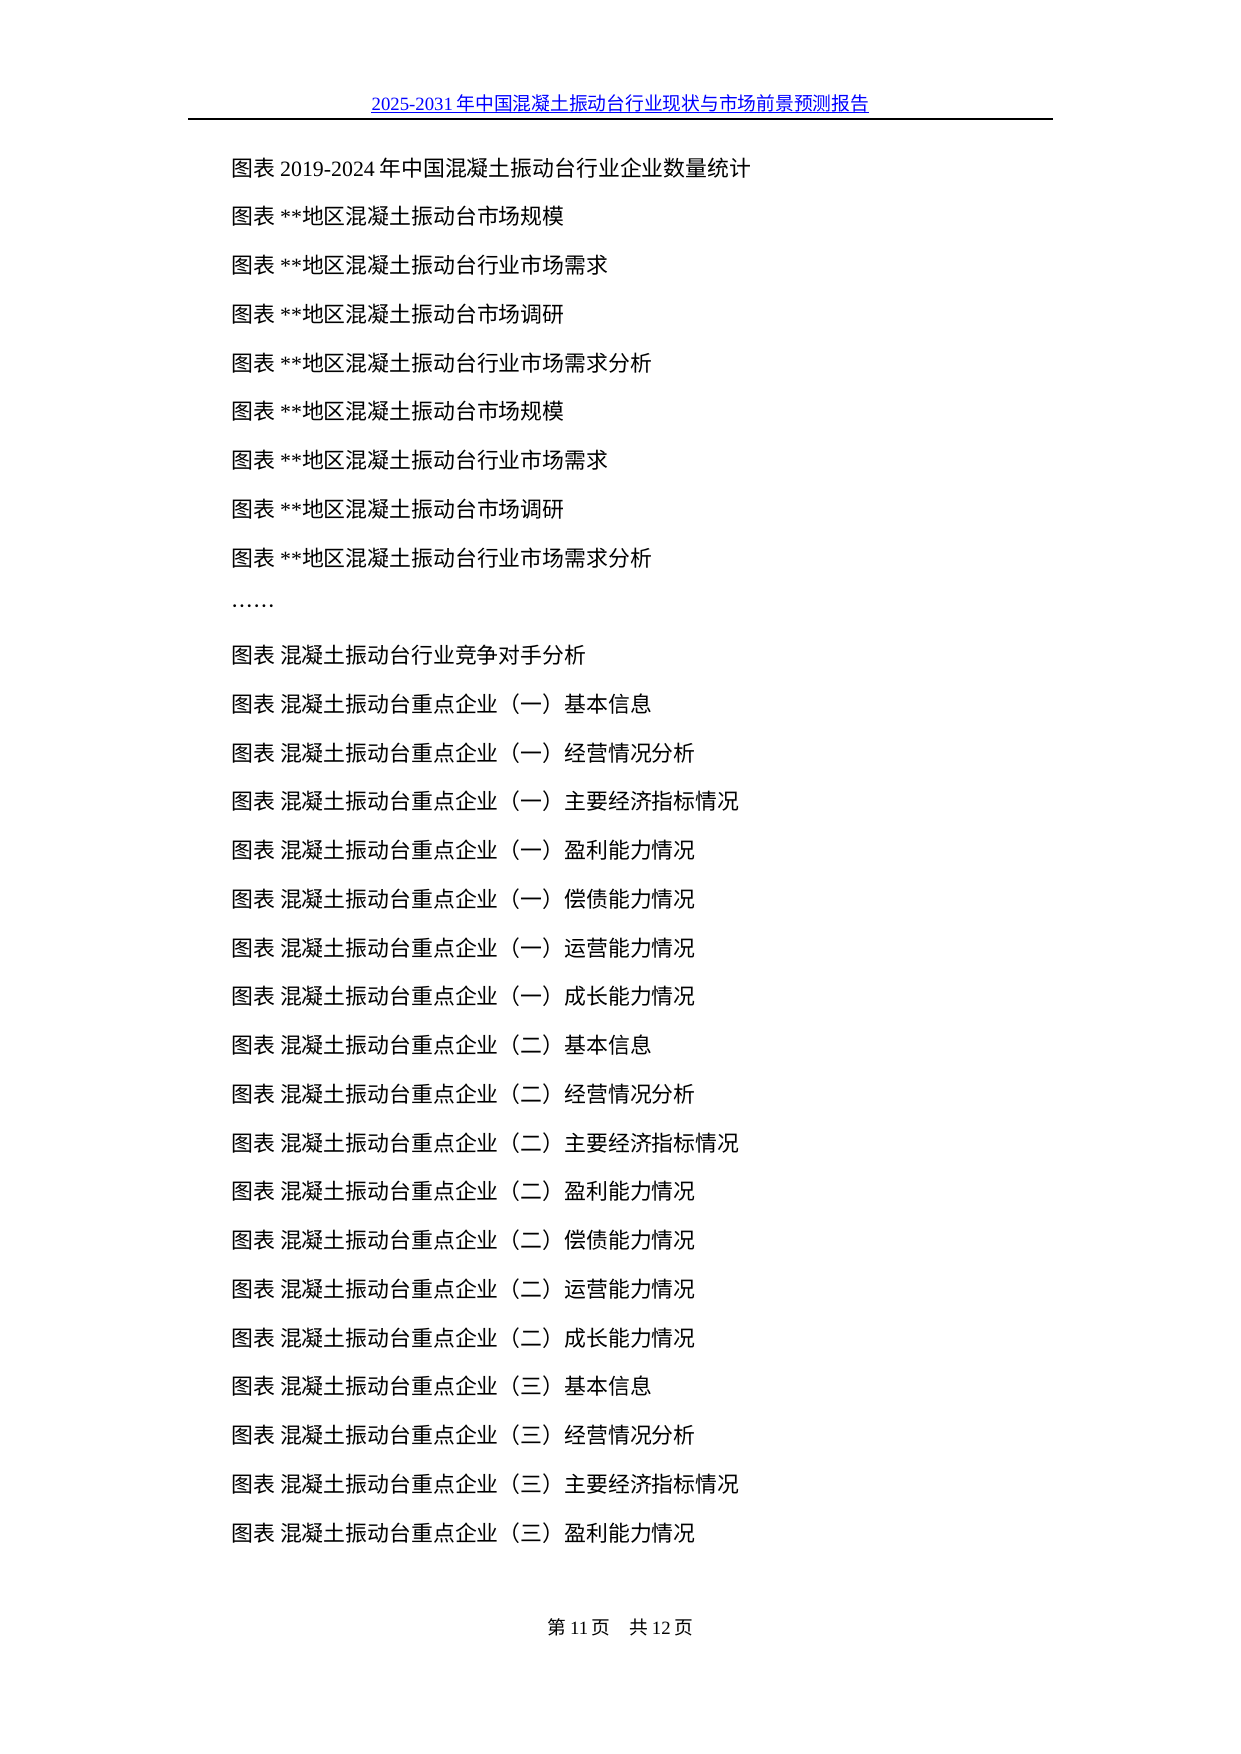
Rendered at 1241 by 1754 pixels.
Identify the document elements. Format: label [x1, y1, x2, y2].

text [187, 150, 1053, 1548]
